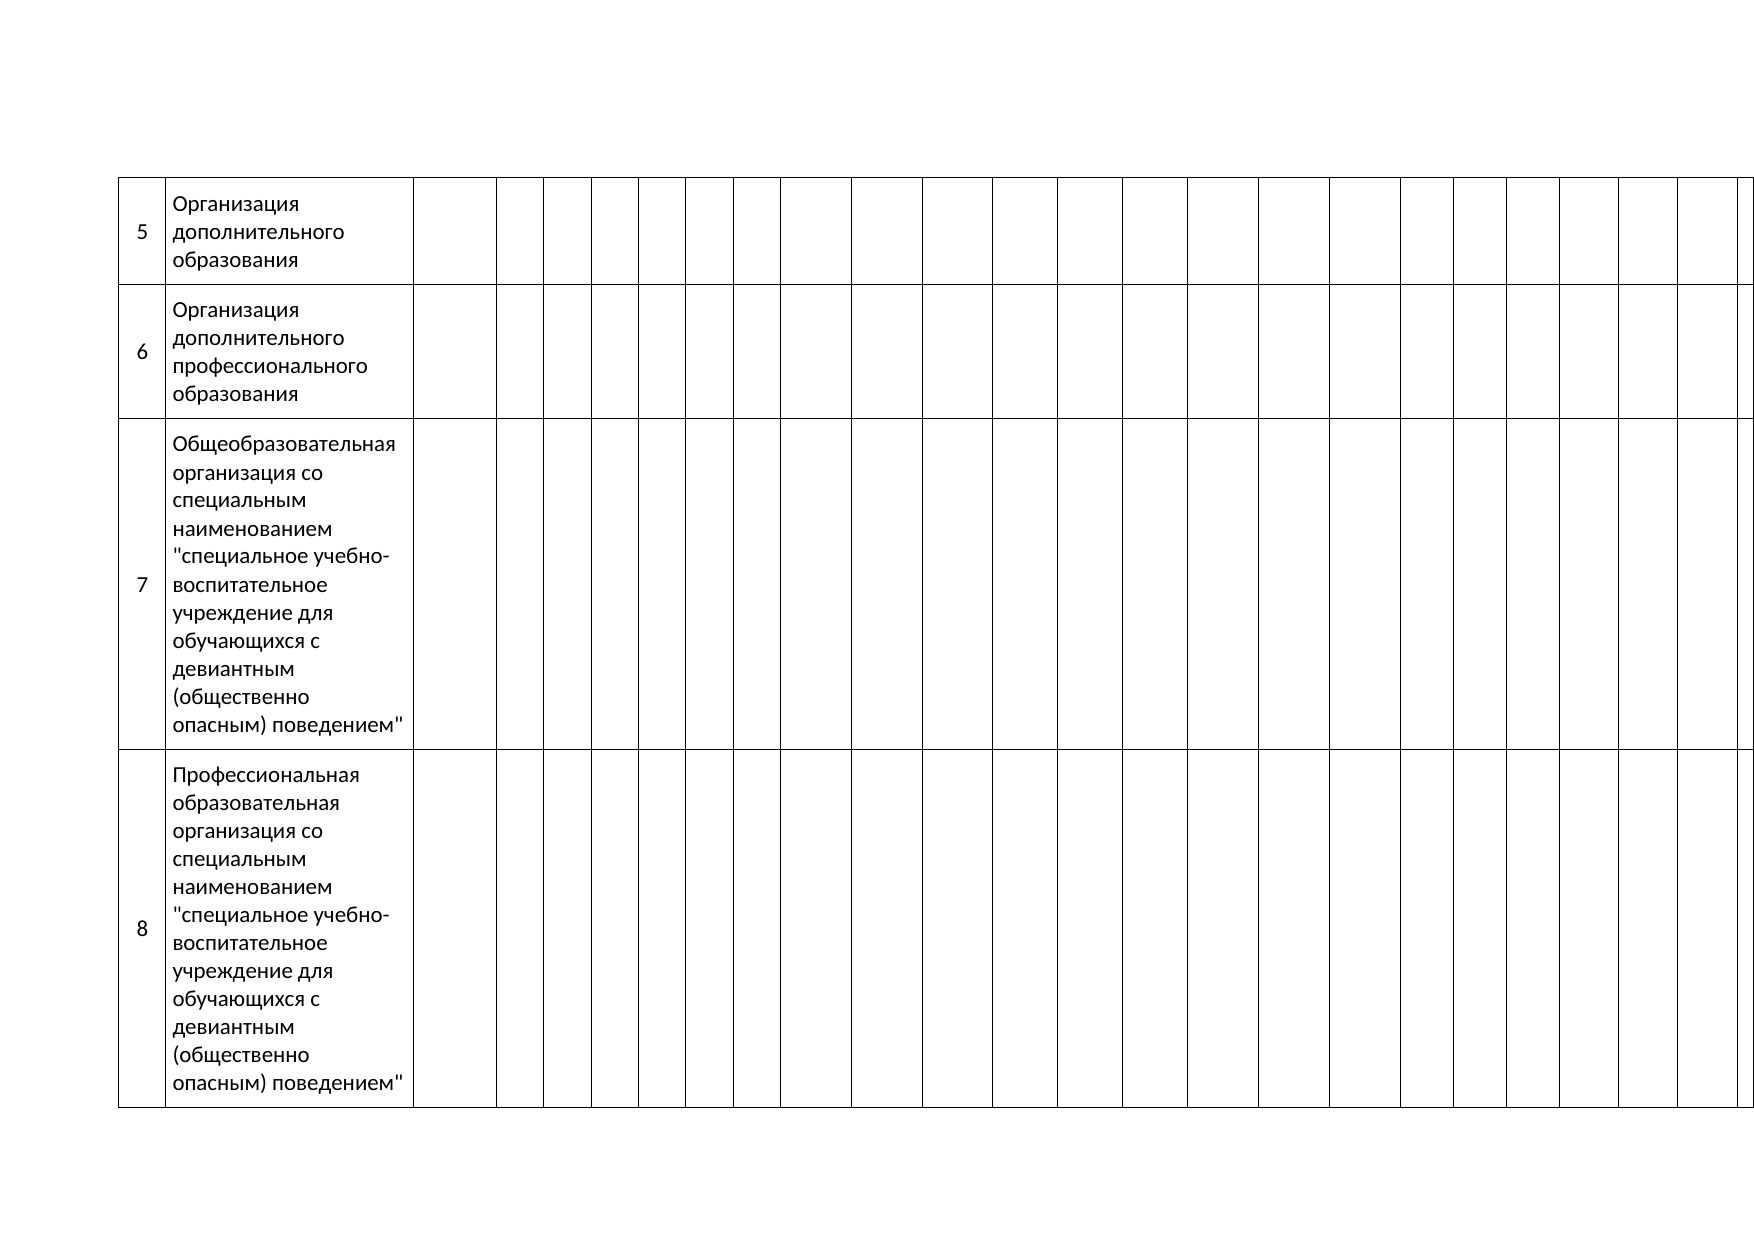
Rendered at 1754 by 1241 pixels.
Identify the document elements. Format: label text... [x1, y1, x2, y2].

table_cell [923, 285, 992, 418]
table_cell [1560, 285, 1618, 418]
table_cell [1507, 178, 1559, 283]
table_cell [1560, 178, 1618, 283]
table_cell [1507, 285, 1559, 418]
table_cell [1619, 419, 1677, 748]
table_cell Организация дополнительного профессионального образования [166, 285, 413, 418]
table_cell [497, 419, 543, 748]
table_cell [1560, 419, 1618, 748]
table_cell [1454, 419, 1506, 748]
table_cell [1330, 285, 1400, 418]
table_cell [1123, 419, 1187, 748]
table_cell [686, 750, 733, 1107]
table_cell Профессиональная образовательная организация со специальным наименованием "специальное учебно-воспитательное учреждение для обучающихся с девиантным (общественно опасным) поведением" [166, 750, 413, 1107]
table_cell [734, 285, 780, 418]
table_cell [1123, 285, 1187, 418]
table_cell [1454, 285, 1506, 418]
table_cell [544, 178, 591, 283]
table_cell [1619, 285, 1677, 418]
table_cell [1123, 750, 1187, 1107]
table_cell [639, 178, 685, 283]
table_cell [1058, 750, 1122, 1107]
table_cell [1507, 750, 1559, 1107]
table_cell [852, 750, 922, 1107]
table_cell [852, 419, 922, 748]
table_cell [1330, 419, 1400, 748]
table_cell [686, 178, 733, 283]
table_cell [923, 178, 992, 283]
table_cell [686, 285, 733, 418]
table_cell [544, 750, 591, 1107]
table_cell [781, 178, 851, 283]
table_cell [1507, 419, 1559, 748]
table_cell [1401, 750, 1453, 1107]
table_cell [1058, 285, 1122, 418]
table_cell [592, 285, 638, 418]
table_cell [993, 285, 1057, 418]
table_cell [592, 178, 638, 283]
table_cell [1619, 178, 1677, 283]
table_cell [592, 750, 638, 1107]
table_cell [544, 419, 591, 748]
table_cell [1738, 419, 1753, 748]
table_cell [734, 178, 780, 283]
table_cell [414, 419, 496, 748]
table_cell [1401, 419, 1453, 748]
table_cell [1619, 750, 1677, 1107]
table_cell [1259, 285, 1329, 418]
table_cell [414, 750, 496, 1107]
table_cell [1188, 178, 1258, 283]
table_cell [1058, 178, 1122, 283]
table_cell [1188, 419, 1258, 748]
table_cell [1738, 750, 1753, 1107]
table_cell [1058, 419, 1122, 748]
table_cell [497, 178, 543, 283]
table_cell [592, 419, 638, 748]
table_cell Общеобразовательная организация со специальным наименованием "специальное учебно-воспитательное учреждение для обучающихся с девиантным (общественно опасным) поведением" [166, 419, 413, 748]
table_cell [497, 750, 543, 1107]
table_cell [923, 419, 992, 748]
table_cell [639, 285, 685, 418]
table_cell [1123, 178, 1187, 283]
table_cell [781, 750, 851, 1107]
table_cell [1678, 419, 1737, 748]
table_cell 7 [119, 419, 165, 748]
table_cell [414, 285, 496, 418]
table_cell [781, 419, 851, 748]
table_cell [1454, 178, 1506, 283]
table_cell [1188, 285, 1258, 418]
table_cell 6 [119, 285, 165, 418]
table_cell [1738, 285, 1753, 418]
table_cell [1678, 285, 1737, 418]
table_cell Организация дополнительного образования [166, 178, 413, 283]
table_cell [414, 178, 496, 283]
table_cell [639, 750, 685, 1107]
table_cell [1560, 750, 1618, 1107]
table_cell 8 [119, 750, 165, 1107]
table_cell [923, 750, 992, 1107]
table_cell [639, 419, 685, 748]
table_cell [497, 285, 543, 418]
table_cell [1678, 750, 1737, 1107]
table_cell [1401, 178, 1453, 283]
table_cell [1454, 750, 1506, 1107]
table_cell [1330, 750, 1400, 1107]
table_cell [852, 285, 922, 418]
table_cell [734, 419, 780, 748]
table_cell [993, 419, 1057, 748]
table_cell [1259, 178, 1329, 283]
table_cell [686, 419, 733, 748]
table_cell [734, 750, 780, 1107]
table_cell [852, 178, 922, 283]
table_cell [1188, 750, 1258, 1107]
table_cell [1678, 178, 1737, 283]
table_cell [1738, 178, 1753, 283]
table_cell [1259, 419, 1329, 748]
table_cell [544, 285, 591, 418]
table_cell 5 [119, 178, 165, 283]
table_cell [1401, 285, 1453, 418]
table_cell [1330, 178, 1400, 283]
table_cell [1259, 750, 1329, 1107]
table_cell [781, 285, 851, 418]
table_cell [993, 178, 1057, 283]
table_cell [993, 750, 1057, 1107]
